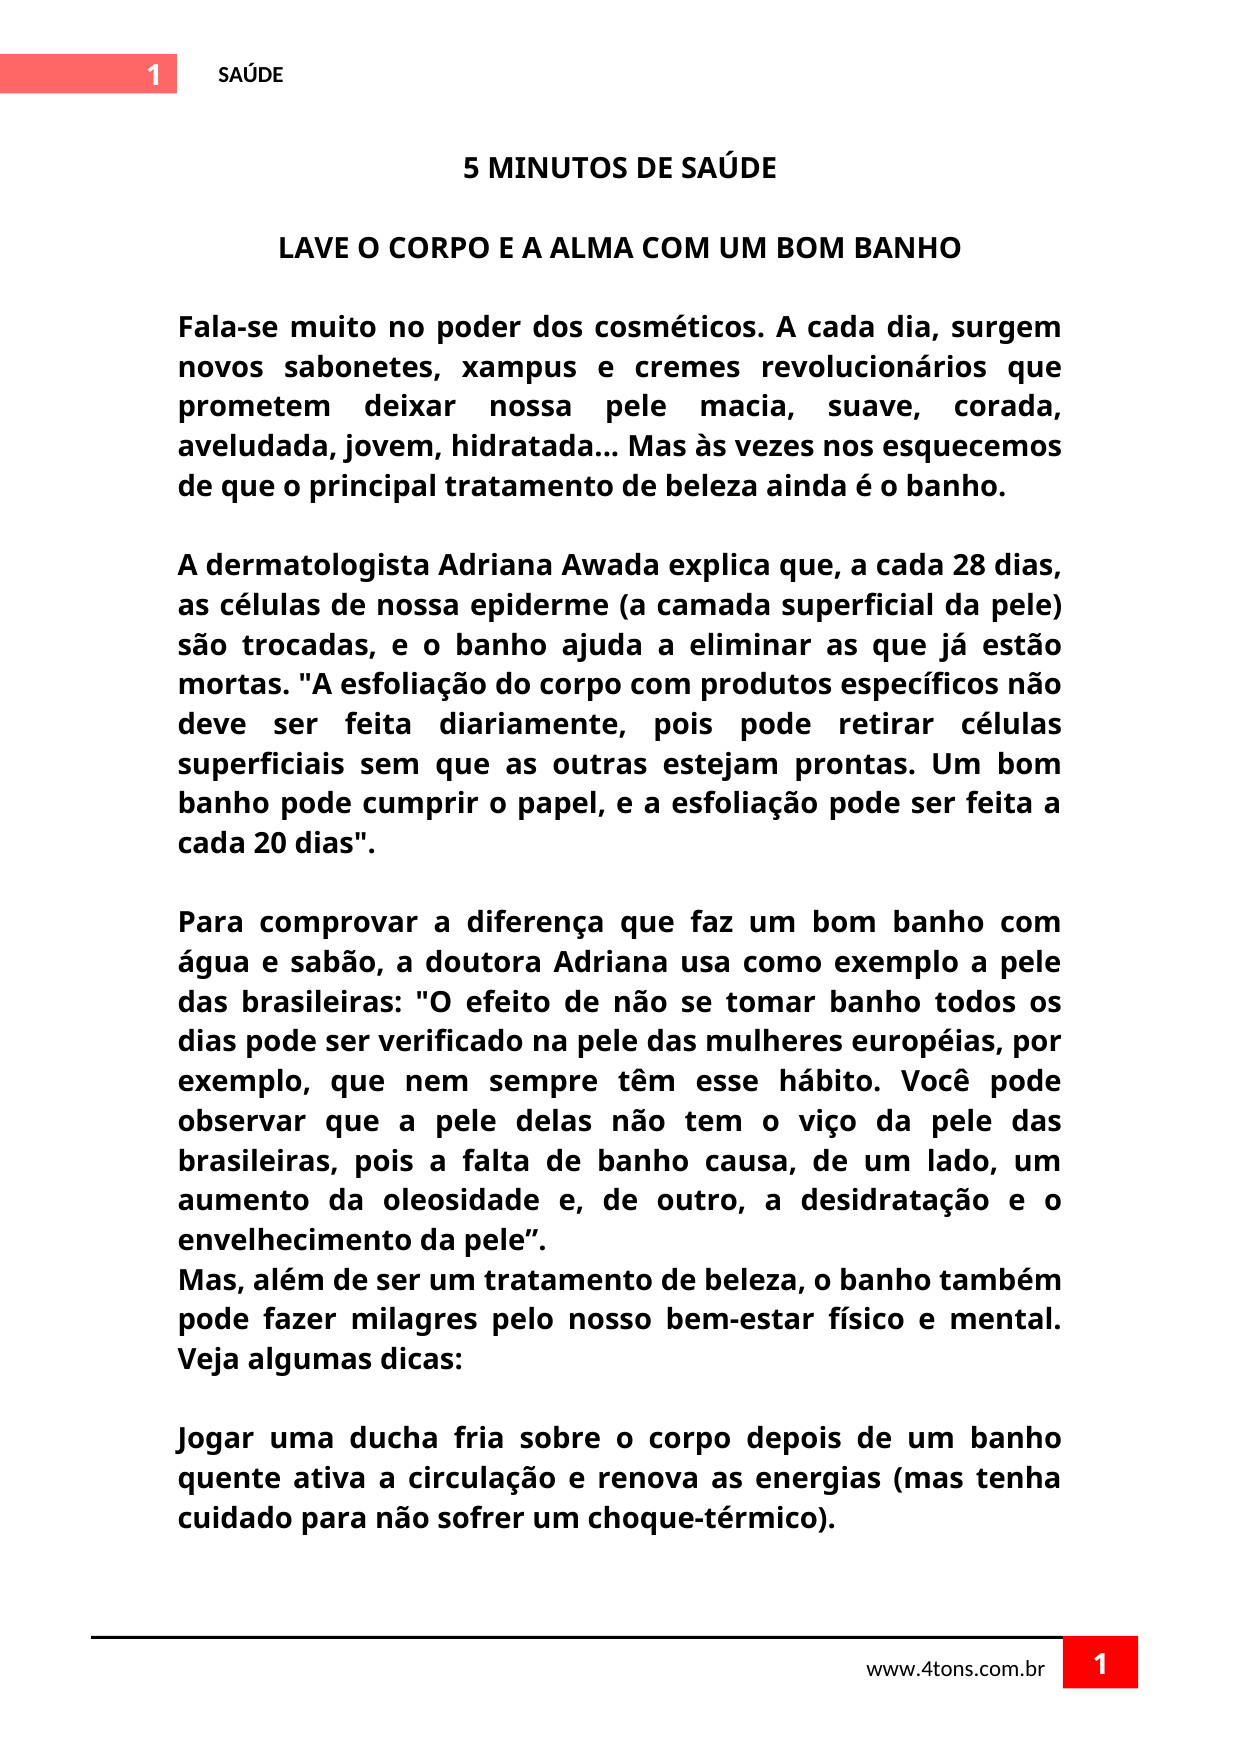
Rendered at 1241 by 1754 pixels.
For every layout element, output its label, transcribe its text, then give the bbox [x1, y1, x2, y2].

text Para comprovar a diferença que faz um bom banho com água e sabão, a doutora Adriana usa como exemplo a pele das brasileiras: "O efeito de não se tomar banho todos os dias pode ser verificado na pele das mulheres européias, por exemplo, que nem sempre têm esse hábito. Você pode observar que a pele delas não tem o viço da pele das brasileiras, pois a falta de banho causa, de um lado, um aumento da oleosidade e, de outro, a desidratação e o envelhecimento da pele”. [177, 902, 1063, 1259]
text LAVE O CORPO E A ALMA COM UM BOM BANHO [177, 227, 1063, 267]
text Mas, além de ser um tratamento de beleza, o banho também pode fazer milagres pelo nosso bem-estar físico e mental. Veja algumas dicas: [177, 1259, 1063, 1378]
text Jogar uma ducha fria sobre o corpo depois de um banho quente ativa a circulação e renova as energias (mas tenha cuidado para não sofrer um choque-térmico). [177, 1418, 1063, 1537]
text A dermatologista Adriana Awada explica que, a cada 28 dias, as células de nossa epiderme (a camada superficial da pele) são trocadas, e o banho ajuda a eliminar as que já estão mortas. "A esfoliação do corpo com produtos específicos não deve ser feita diariamente, pois pode retirar células superficiais sem que as outras estejam prontas. Um bom banho pode cumprir o papel, e a esfoliação pode ser feita a cada 20 dias". [177, 544, 1063, 862]
text Fala-se muito no poder dos cosméticos. A cada dia, surgem novos sabonetes, xampus e cremes revolucionários que prometem deixar nossa pele macia, suave, corada, aveludada, jovem, hidratada... Mas às vezes nos esquecemos de que o principal tratamento de beleza ainda é o banho. [177, 306, 1063, 505]
text 5 MINUTOS DE SAÚDE [177, 148, 1063, 187]
